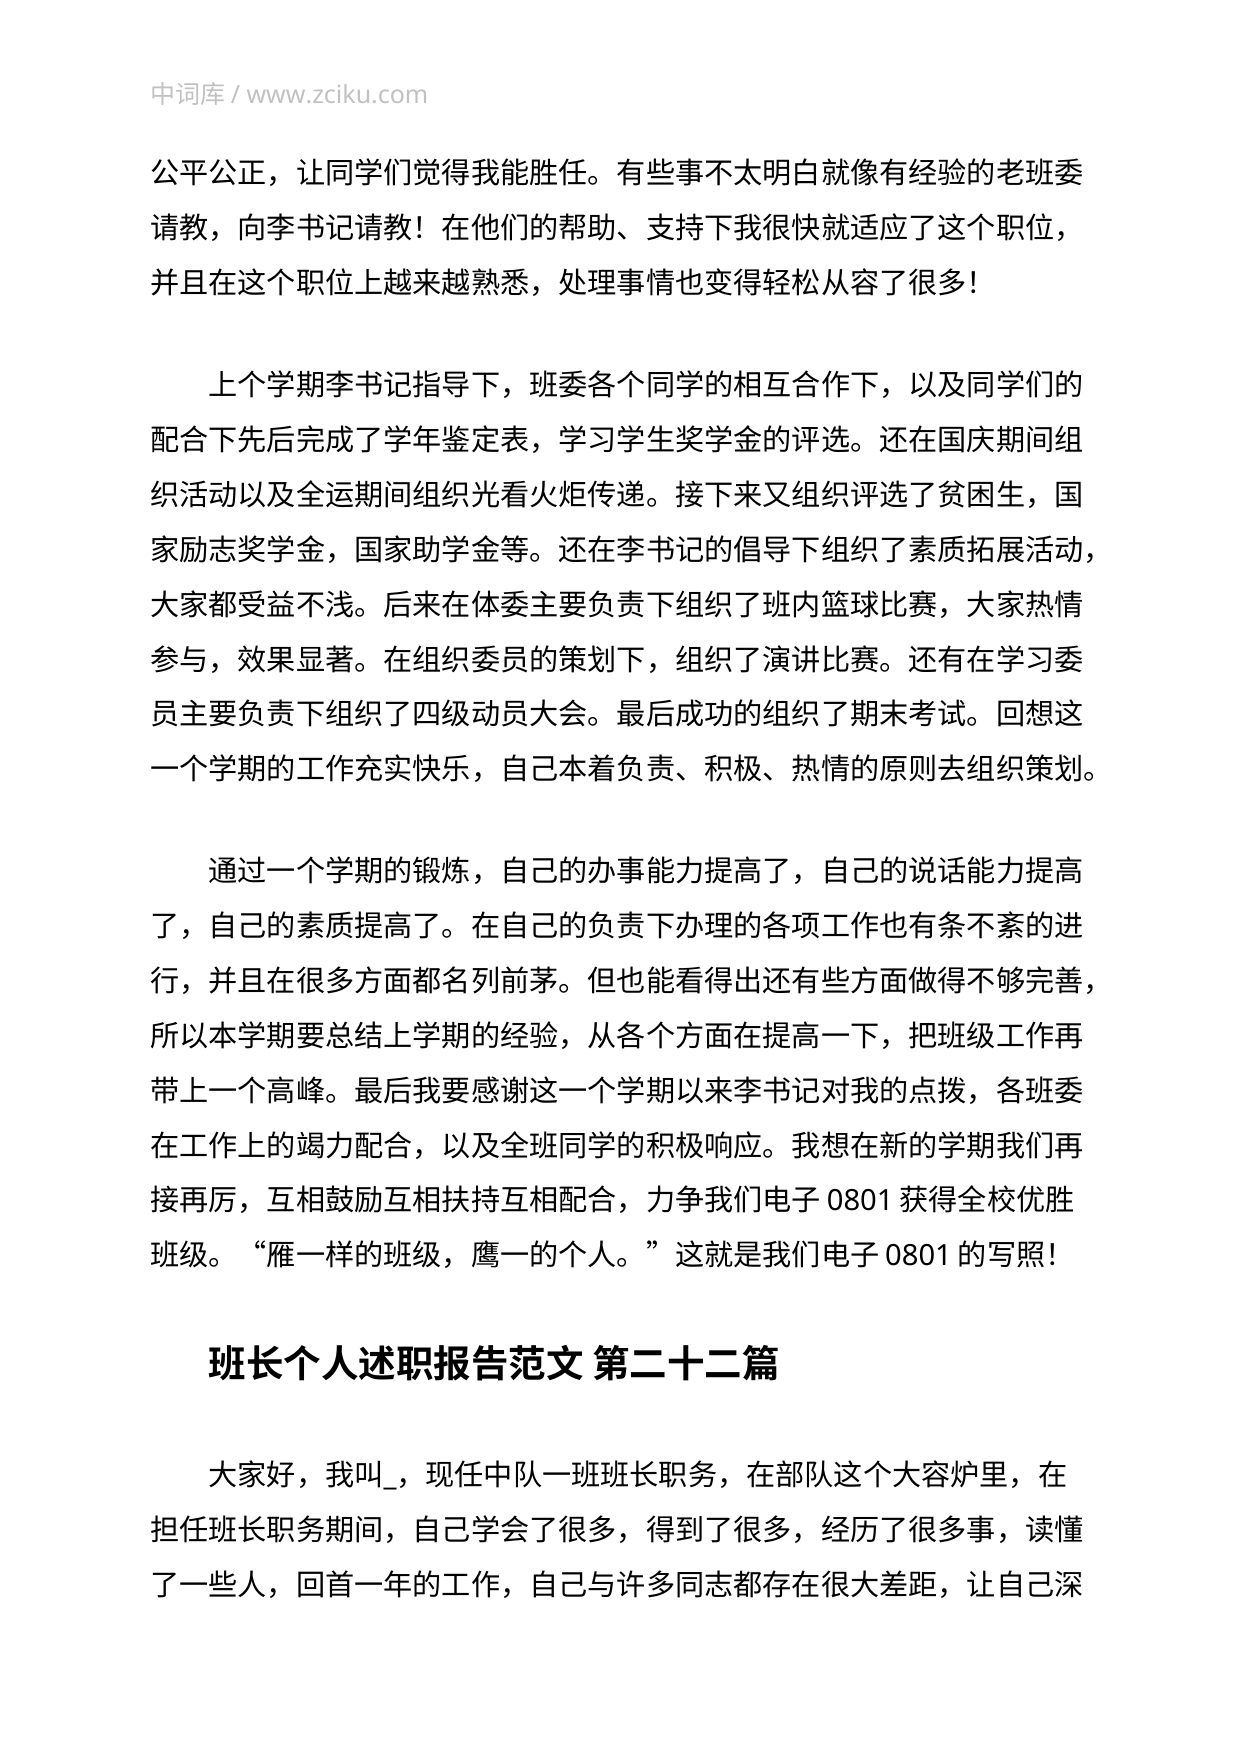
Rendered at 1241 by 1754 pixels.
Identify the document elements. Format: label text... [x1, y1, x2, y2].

text 班长个人述职报告范文 第二十二篇 [150, 1334, 1090, 1388]
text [150, 150, 1090, 302]
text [150, 1451, 1090, 1603]
text 通过一个学期的锻炼，自己的办事能力提高了，自己的说话能力提高了，自己的素质提高了。在自己的负责下办理的各项工作也有条不紊的进行，并且在很多方面都名列前茅。但也能看得出还有些方面做得不够完善，所以本学期要总结上学期的经验，从各个方面在提高一下，把班级工作再带上一个高峰。最后我要感谢这一个学期以来李书记对我的点拨，各班委在工作上的竭力配合，以及全班同学的积极响应。我想在新的学期我们再接再厉，互相鼓励互相扶持互相配合，力争我们电子0801获得全校优胜班级。“雁一样的班级，鹰一的个人。”这就是我们电子0801的写照！ [150, 848, 1090, 1274]
text 上个学期李书记指导下，班委各个同学的相互合作下，以及同学们的配合下先后完成了学年鉴定表，学习学生奖学金的评选。还在国庆期间组织活动以及全运期间组织光看火炬传递。接下来又组织评选了贫困生，国家励志奖学金，国家助学金等。还在李书记的倡导下组织了素质拓展活动，大家都受益不浅。后来在体委主要负责下组织了班内篮球比赛，大家热情参与，效果显著。在组织委员的策划下，组织了演讲比赛。还有在学习委员主要负责下组织了四级动员大会。最后成功的组织了期末考试。回想这一个学期的工作充实快乐，自己本着负责、积极、热情的原则去组织策划。 [150, 362, 1090, 788]
